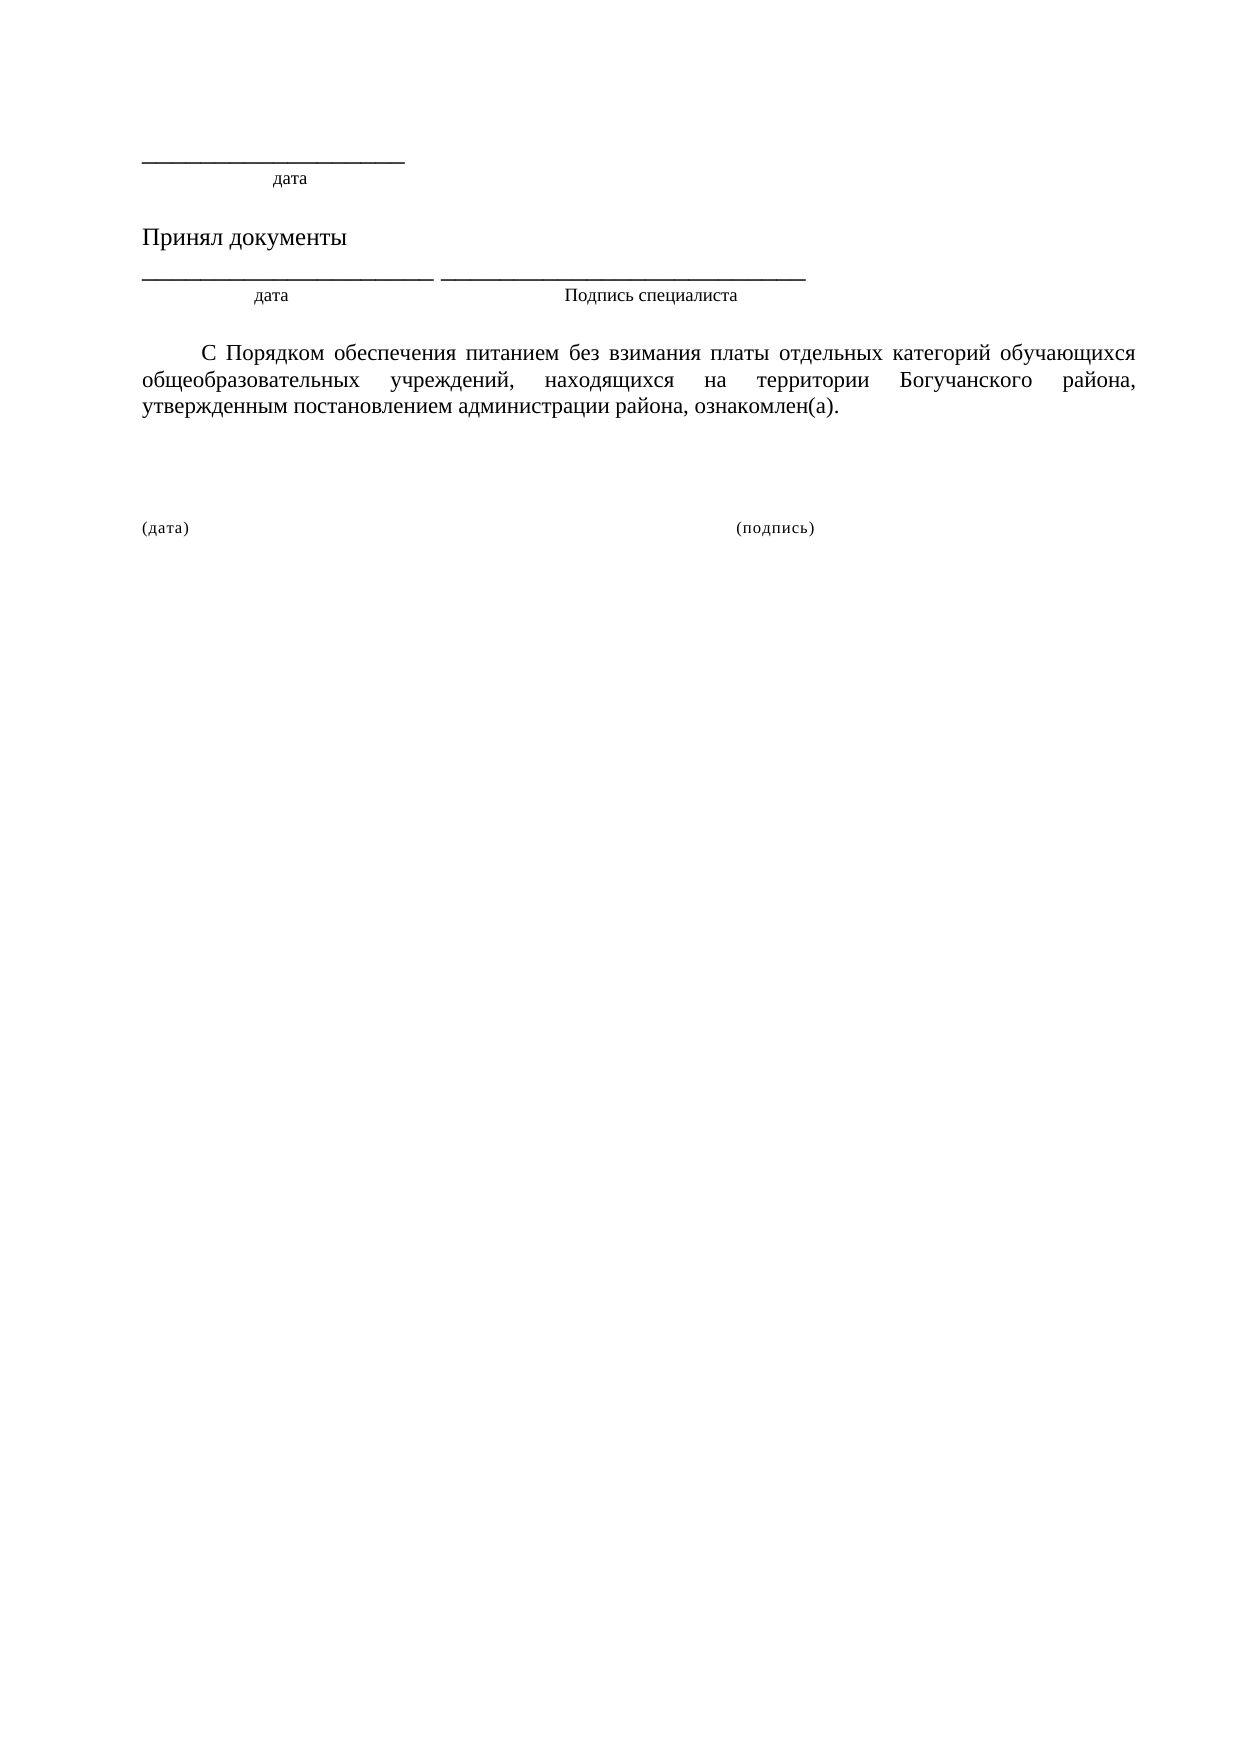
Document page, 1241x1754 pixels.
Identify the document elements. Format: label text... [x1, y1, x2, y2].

text (подпись) [663, 518, 1130, 537]
text (дата) [142, 518, 488, 537]
text С Порядком обеспечения питанием без взимания платы отдельных категорий обучающихся общеобразовательных учреждений, находящихся на территории Богучанского района, утвержденным постановлением администрации района, ознакомлен(а). [142, 339, 1137, 418]
text __________________ [142, 133, 1137, 167]
text ____________________ _________________________ [142, 251, 1137, 284]
text дата [142, 167, 1137, 188]
text Принял документы [142, 222, 1137, 251]
text дата Подпись специалиста [142, 284, 1137, 306]
